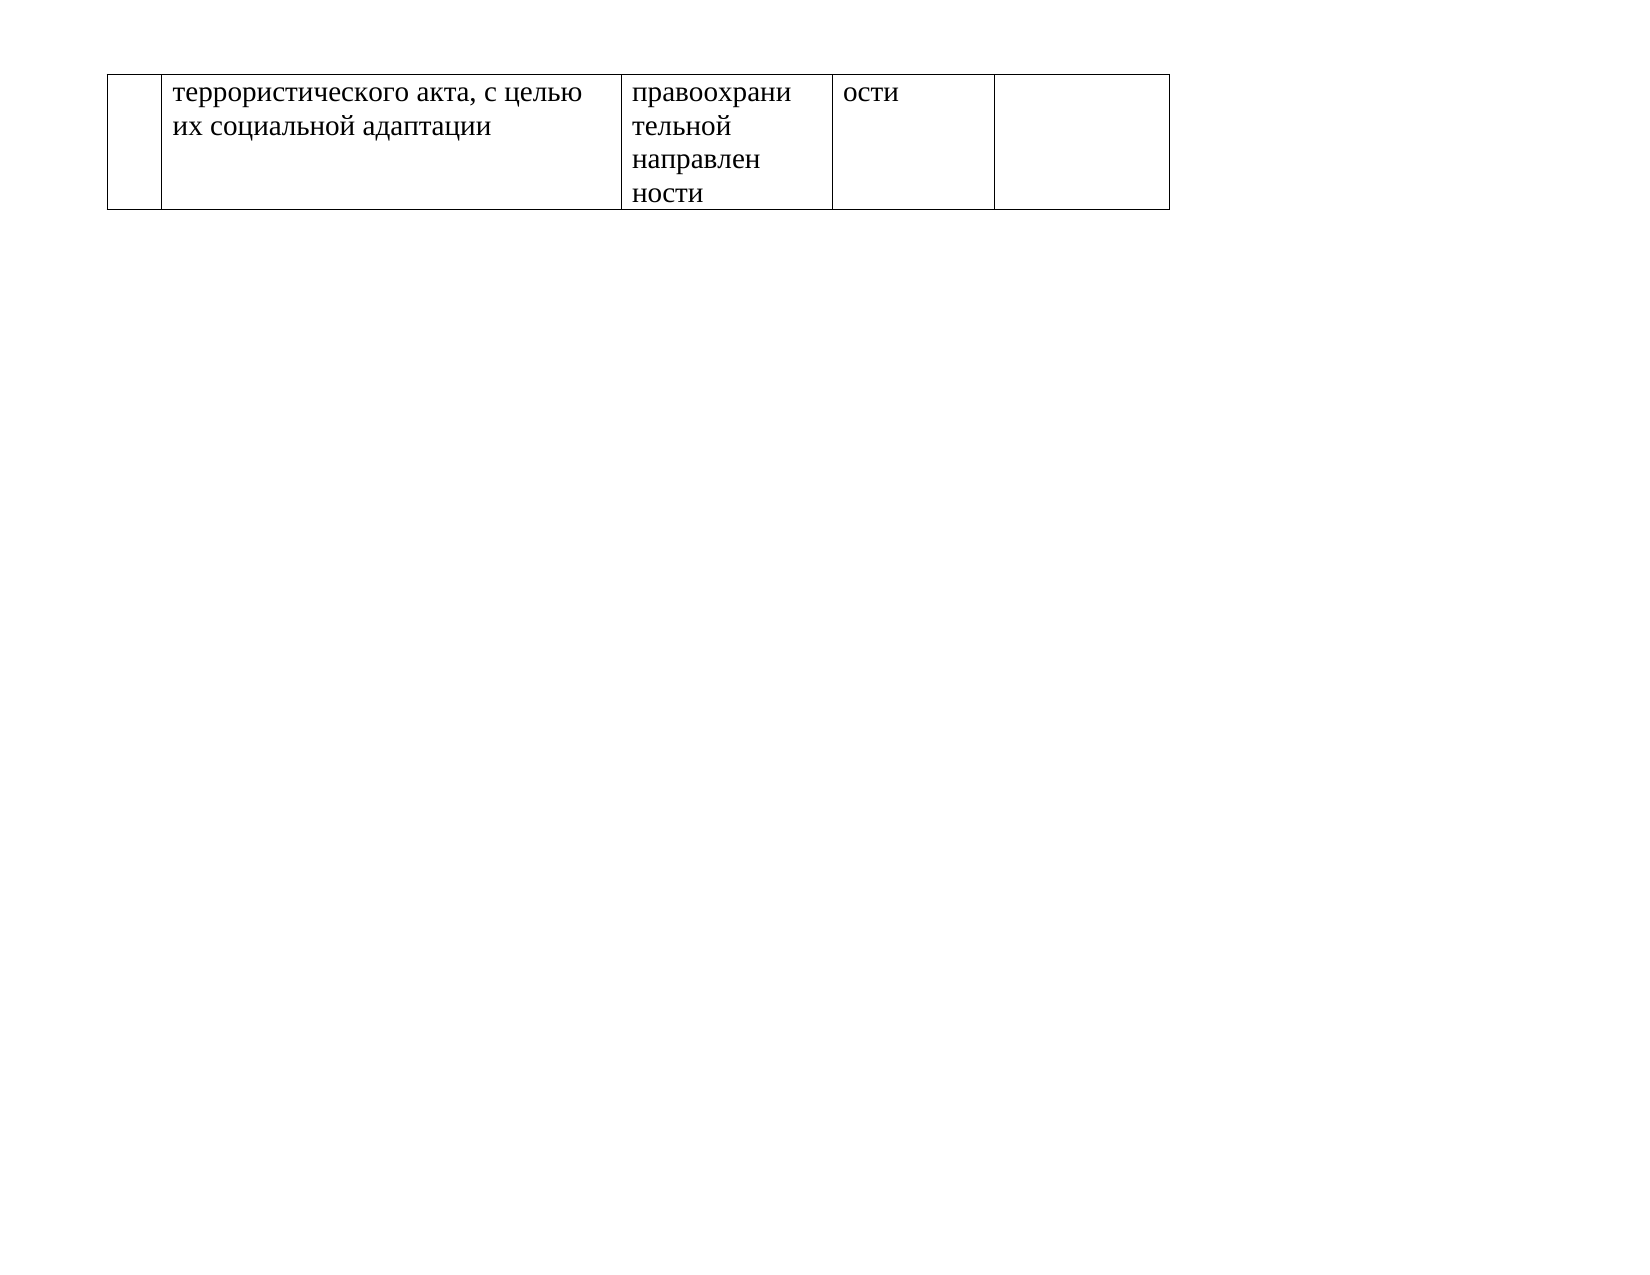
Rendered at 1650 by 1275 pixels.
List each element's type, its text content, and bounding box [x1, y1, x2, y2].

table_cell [162, 75, 621, 208]
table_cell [833, 75, 994, 208]
table_cell 14 [108, 75, 161, 208]
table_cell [622, 75, 832, 208]
table_cell [995, 75, 1169, 208]
